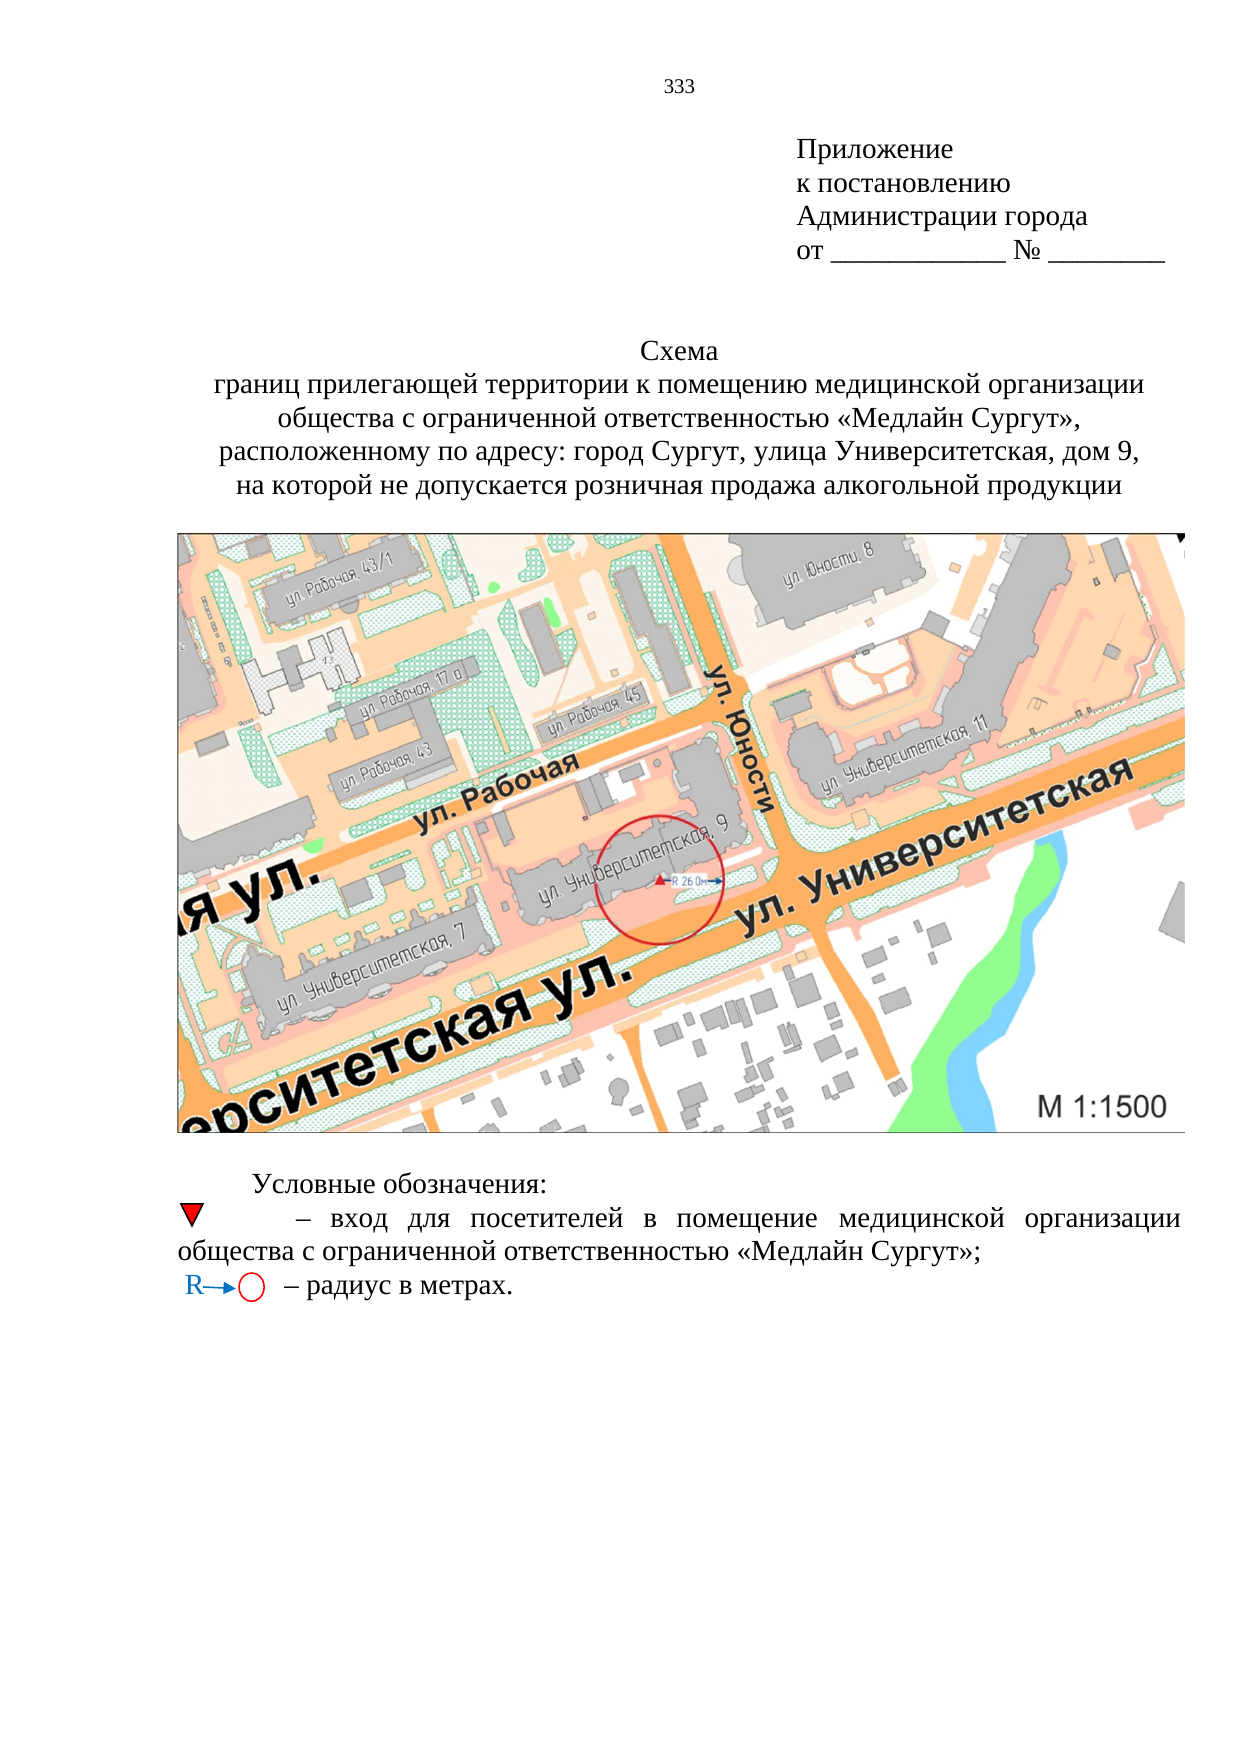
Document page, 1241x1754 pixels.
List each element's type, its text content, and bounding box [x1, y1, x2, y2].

text Условные обозначения: [177, 1166, 1181, 1200]
text – вход для посетителей в помещение медицинской организации общества с ограниченной ответственностью «Медлайн Сургут»; [177, 1200, 1181, 1267]
text от ____________ № ________ [796, 232, 1181, 266]
text Приложение [796, 131, 1181, 165]
picture [177, 533, 1185, 1133]
text расположенному по адресу: город Сургут, улица Университетская, дом 9, на которой не допускается розничная продажа алкогольной продукции [177, 433, 1181, 500]
text к постановлению [796, 165, 1181, 198]
text Администрации города [796, 198, 1181, 232]
text R – радиус в метрах. [177, 1267, 1181, 1301]
text общества с ограниченной ответственностью «Медлайн Сургут», [177, 400, 1181, 433]
text Схема [177, 333, 1181, 366]
text границ прилегающей территории к помещению медицинской организации [177, 366, 1181, 400]
